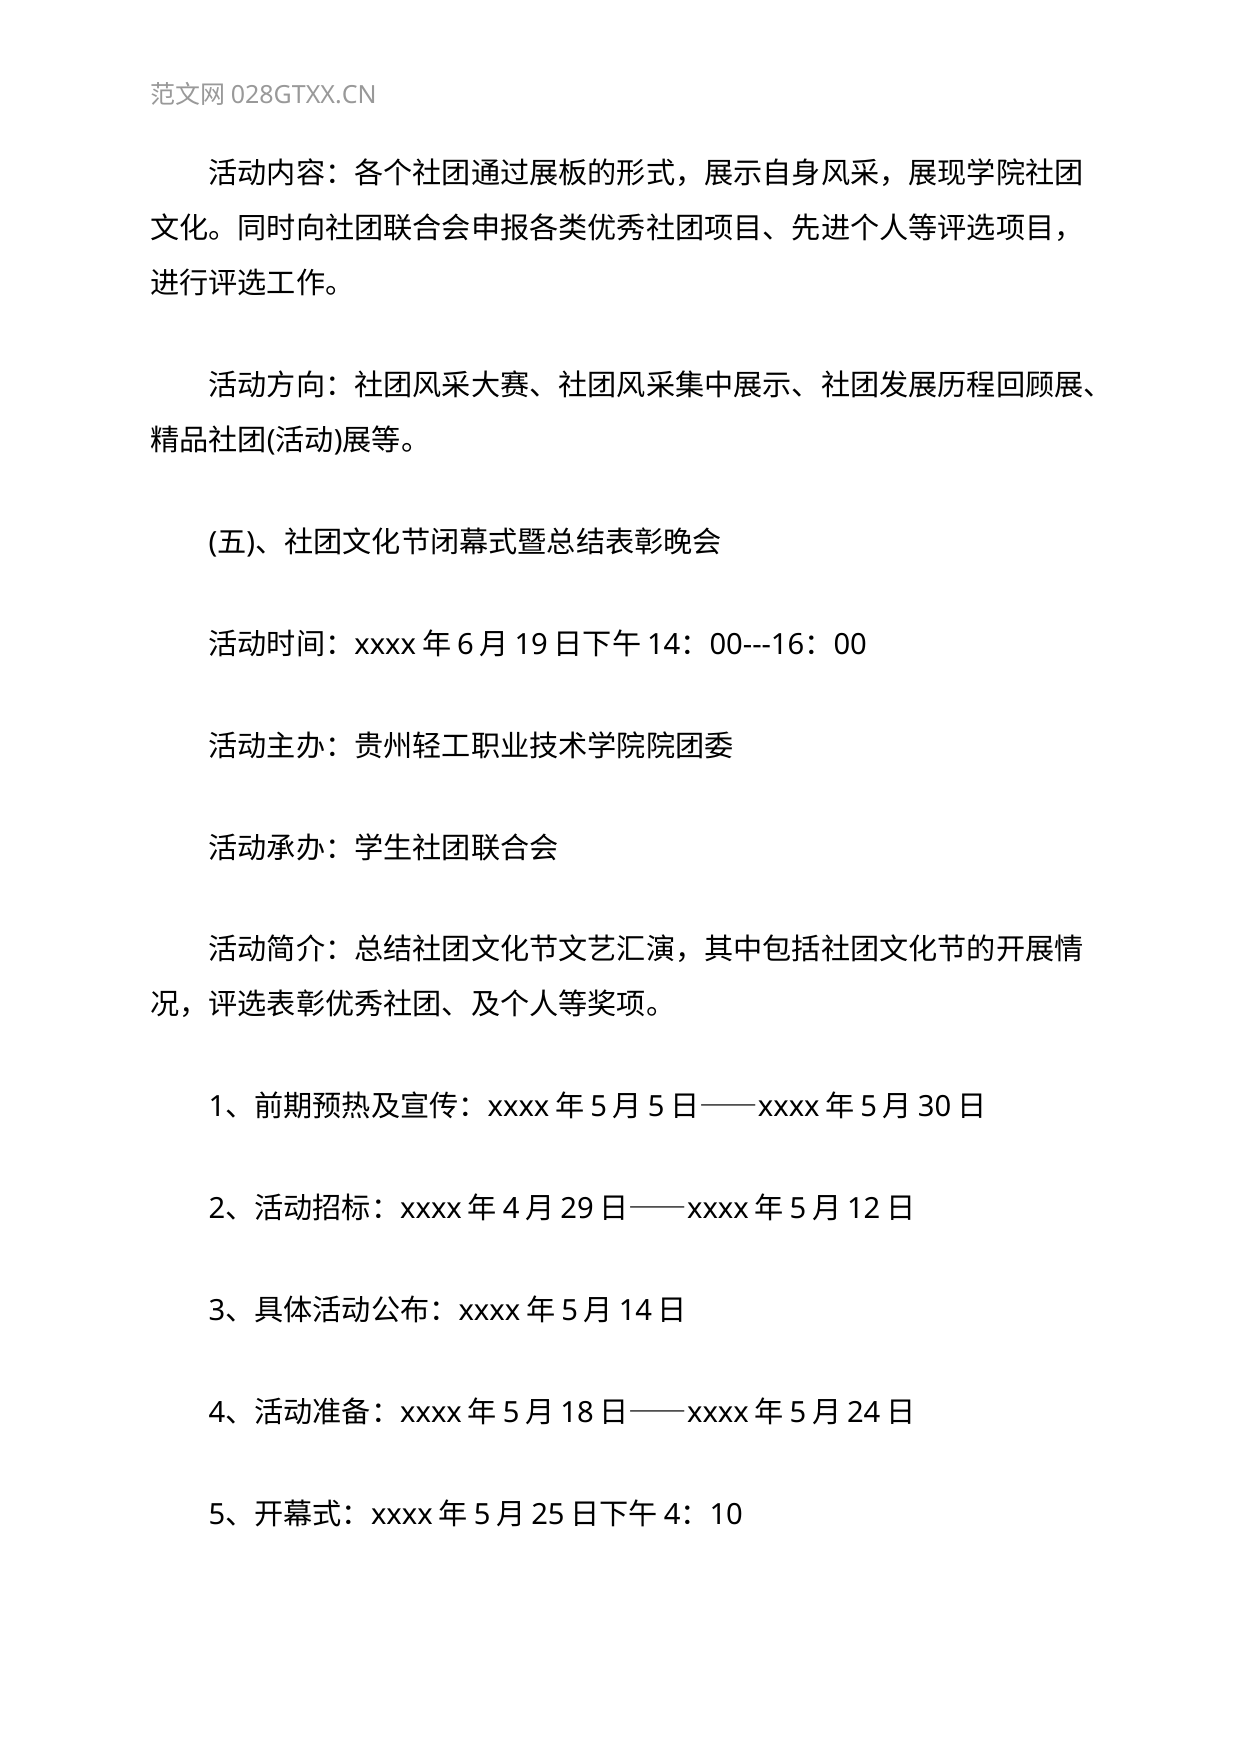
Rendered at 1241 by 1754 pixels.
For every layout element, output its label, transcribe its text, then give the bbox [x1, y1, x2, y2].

text 活动方向：社团风采大赛、社团风采集中展示、社团发展历程回顾展、精品社团(活动)展等。 [150, 362, 1090, 459]
text 活动时间：xxxx年6月19日下午14：00---16：00 [150, 620, 1090, 663]
text 活动简介：总结社团文化节文艺汇演，其中包括社团文化节的开展情况，评选表彰优秀社团、及个人等奖项。 [150, 926, 1090, 1023]
text 4、活动准备：xxxx年5月18日——xxxx年5月24日 [150, 1388, 1090, 1431]
text 活动主办：贵州轻工职业技术学院院团委 [150, 722, 1090, 765]
text (五)、社团文化节闭幕式暨总结表彰晚会 [150, 518, 1090, 561]
text 活动内容：各个社团通过展板的形式，展示自身风采，展现学院社团文化。同时向社团联合会申报各类优秀社团项目、先进个人等评选项目，进行评选工作。 [150, 150, 1090, 302]
text 1、前期预热及宣传：xxxx年5月5日——xxxx年5月30日 [150, 1083, 1090, 1125]
text 活动承办：学生社团联合会 [150, 824, 1090, 866]
text 5、开幕式：xxxx年5月25日下午4：10 [150, 1491, 1090, 1533]
text 3、具体活动公布：xxxx年5月14日 [150, 1287, 1090, 1329]
text 2、活动招标：xxxx年4月29日——xxxx年5月12日 [150, 1184, 1090, 1227]
